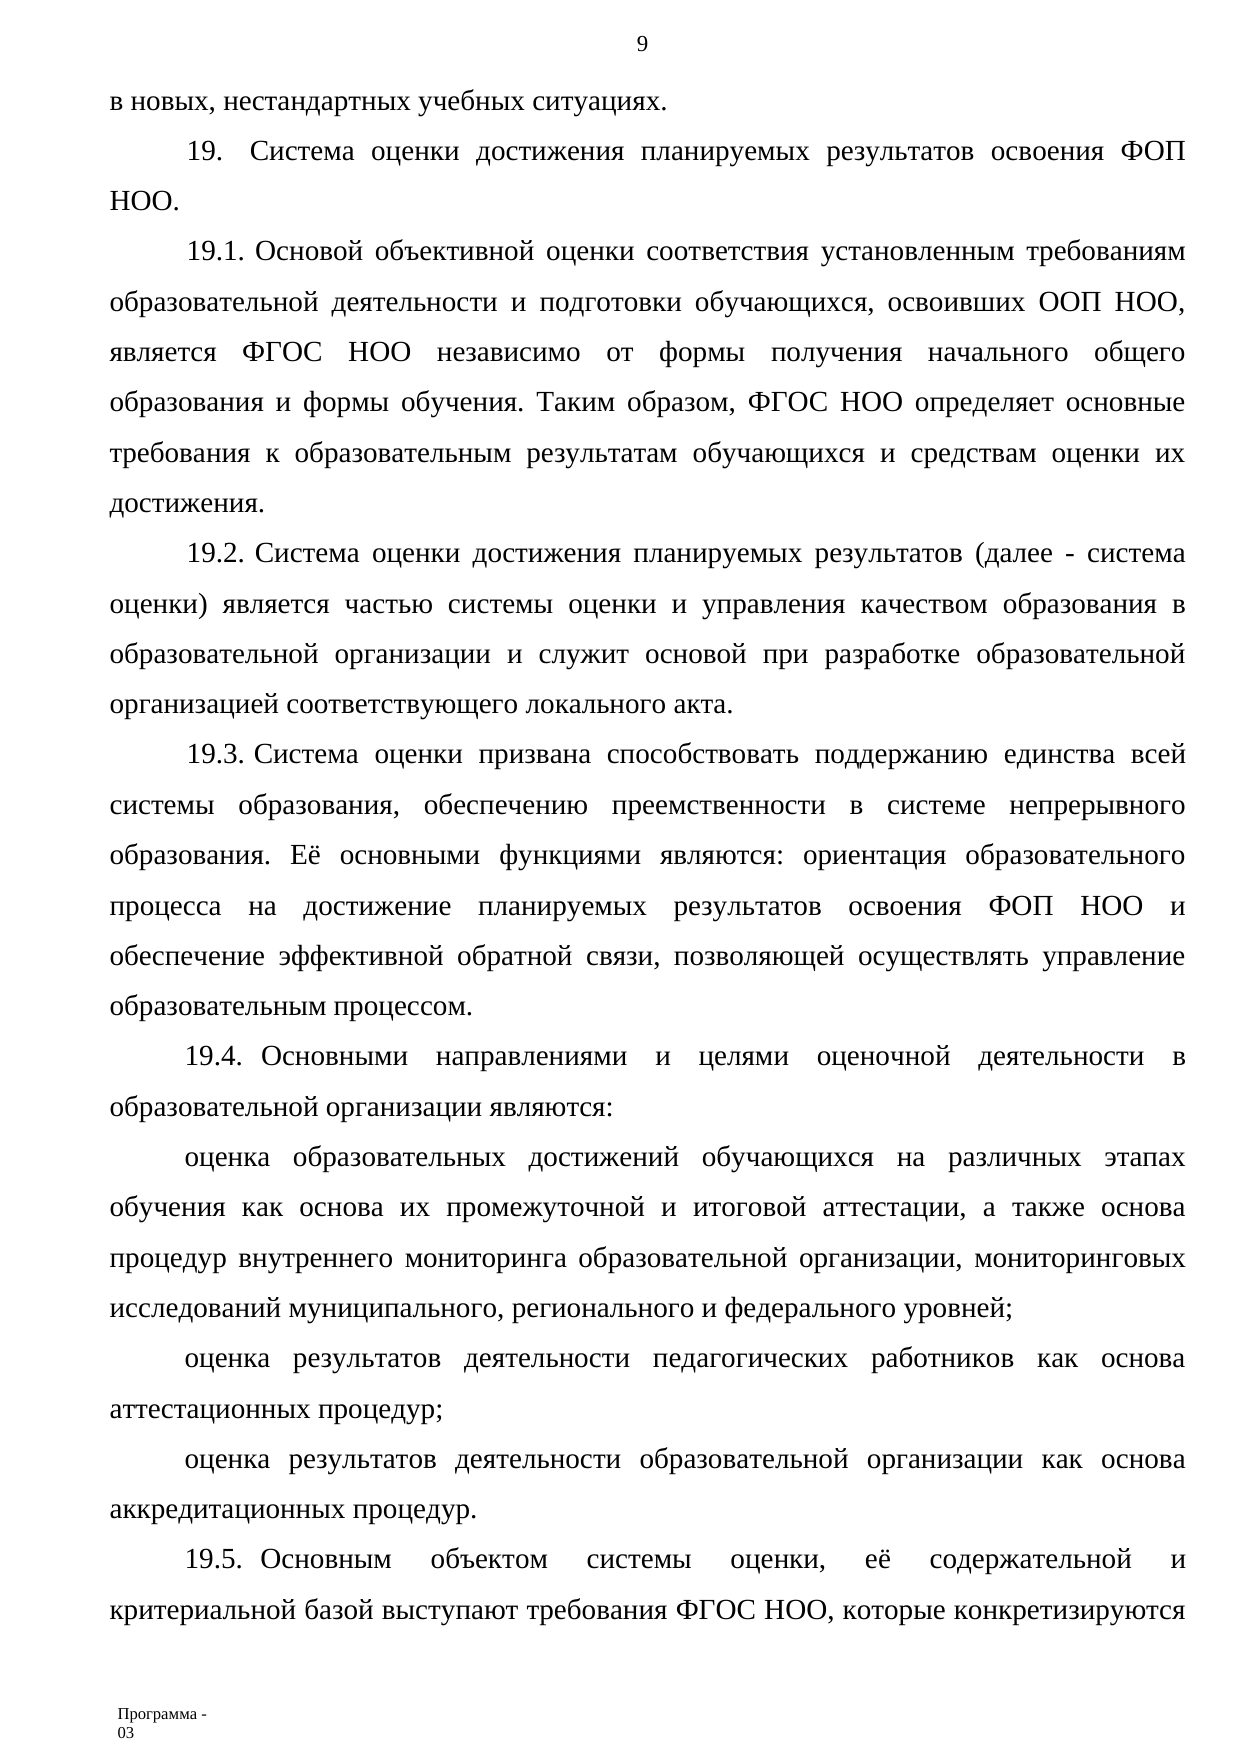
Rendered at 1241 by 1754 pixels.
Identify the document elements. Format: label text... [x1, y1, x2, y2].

text оценка результатов деятельности образовательной организации как основа аккредитационных процедур. [109, 1441, 1187, 1525]
list Система оценки призвана способствовать поддержанию единства всей системы образования, обеспечению преемственности в системе непрерывного образования. Её основными функциями являются: ориентация образовательного процесса на достижение планируемых результатов освоения ФОП НОО и обеспечение эффективной обратной связи, позволяющей осуществлять управление образовательным процессом. [109, 737, 1187, 1022]
text оценка результатов деятельности педагогических работников как основа аттестационных процедур; [109, 1340, 1187, 1424]
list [109, 1542, 1187, 1626]
list Основой объективной оценки соответствия установленным требованиям образовательной деятельности и подготовки обучающихся, освоивших ООП НОО, является ФГОС НОО независимо от формы получения начального общего образования и формы обучения. Таким образом, ФГОС НОО определяет основные требования к образовательным результатам обучающихся и средствам оценки их достижения. [109, 233, 1187, 519]
list Система оценки достижения планируемых результатов освоения ФОП НОО. [109, 133, 1187, 217]
text оценка образовательных достижений обучающихся на различных этапах обучения как основа их промежуточной и итоговой аттестации, а также основа процедур внутреннего мониторинга образовательной организации, мониторинговых исследований муниципального, регионального и федерального уровней; [109, 1139, 1187, 1324]
list Основными направлениями и целями оценочной деятельности в образовательной организации являются: [109, 1038, 1187, 1122]
list Система оценки достижения планируемых результатов (далее - система оценки) является частью системы оценки и управления качеством образования в образовательной организации и служит основой при разработке образовательной организацией соответствующего локального акта. [109, 535, 1187, 720]
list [109, 83, 1187, 116]
